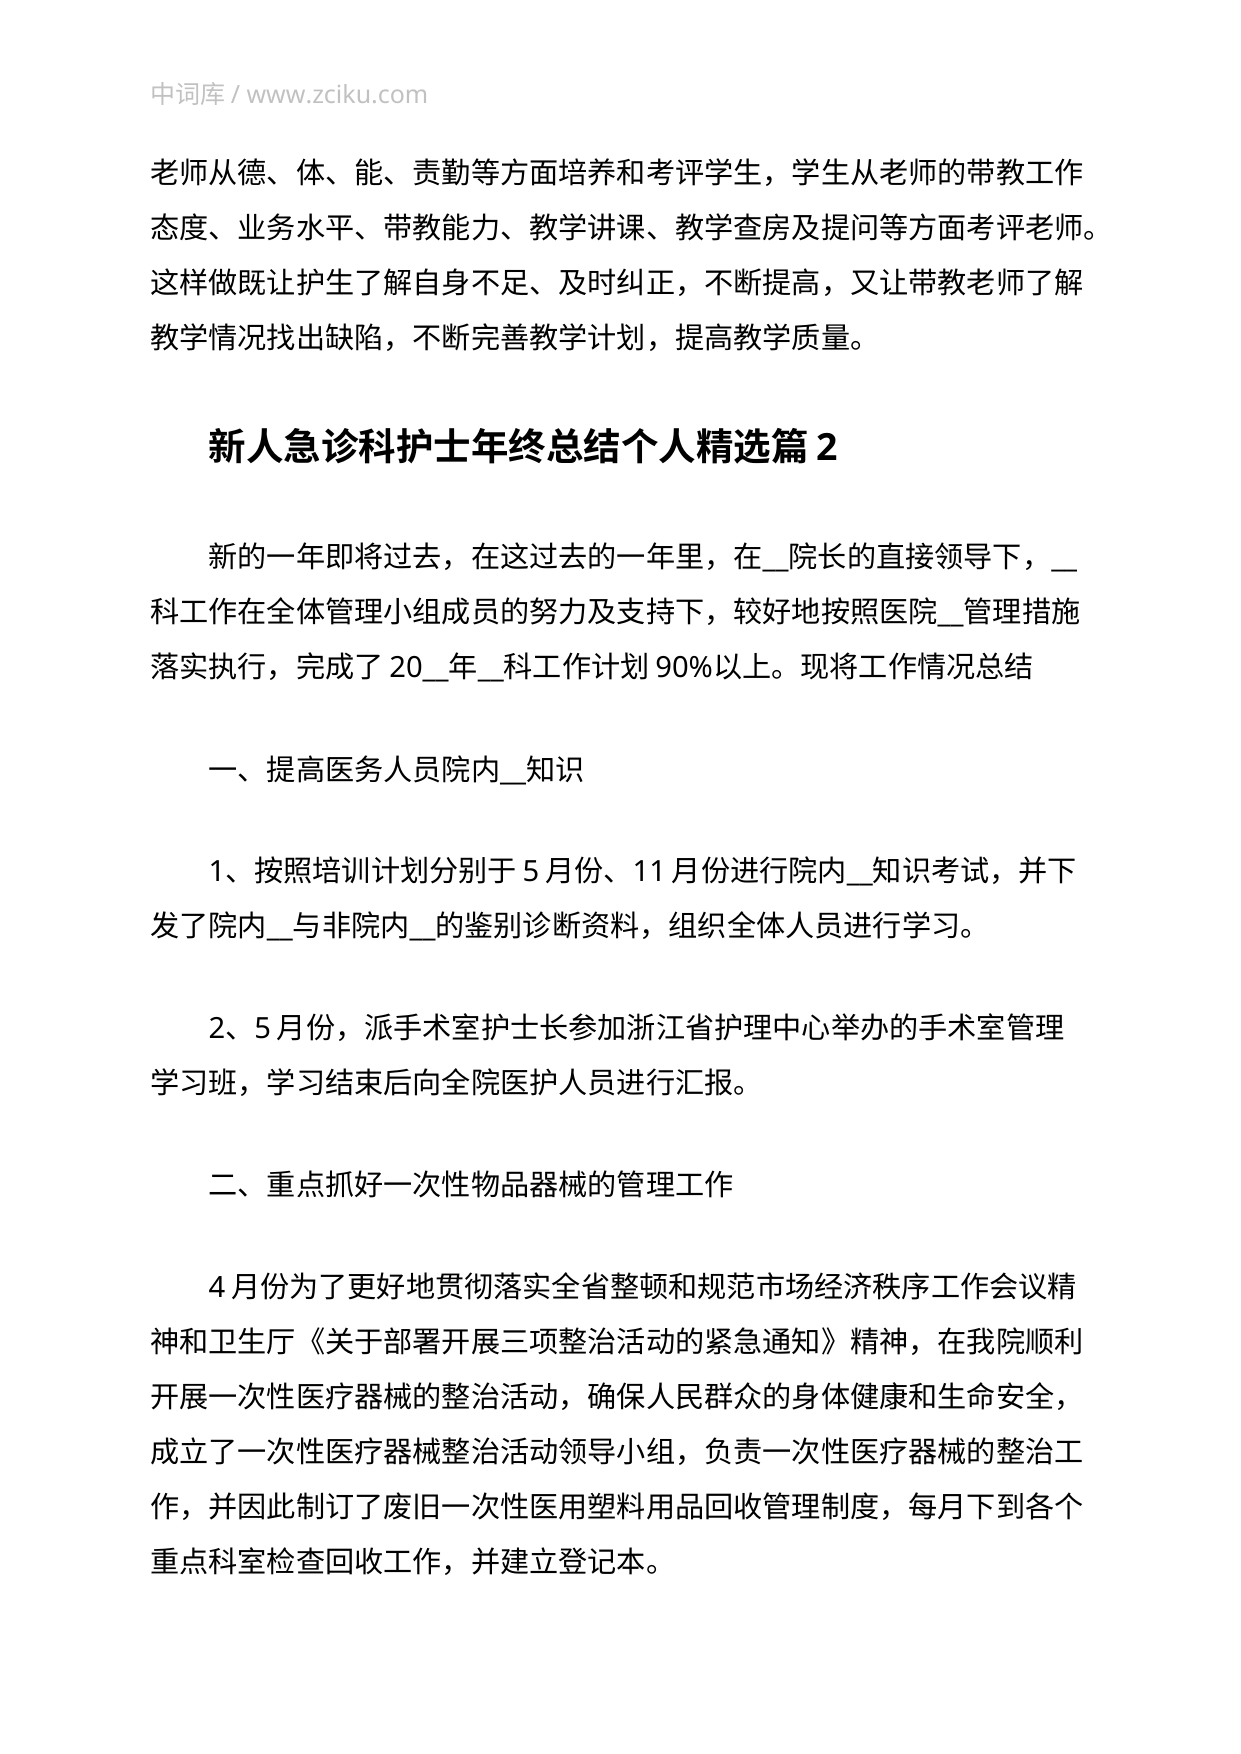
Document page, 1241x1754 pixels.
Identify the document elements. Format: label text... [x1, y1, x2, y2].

text 4月份为了更好地贯彻落实全省整顿和规范市场经济秩序工作会议精神和卫生厅《关于部署开展三项整治活动的紧急通知》精神，在我院顺利开展一次性医疗器械的整治活动，确保人民群众的身体健康和生命安全，成立了一次性医疗器械整治活动领导小组，负责一次性医疗器械的整治工作，并因此制订了废旧一次性医用塑料用品回收管理制度，每月下到各个重点科室检查回收工作，并建立登记本。 [150, 1263, 1090, 1580]
text 1、按照培训计划分别于5月份、11月份进行院内__知识考试，并下发了院内__与非院内__的鉴别诊断资料，组织全体人员进行学习。 [150, 848, 1090, 945]
text 一、提高医务人员院内__知识 [150, 746, 1090, 788]
text 新的一年即将过去，在这过去的一年里，在__院长的直接领导下，__科工作在全体管理小组成员的努力及支持下，较好地按照医院__管理措施落实执行，完成了20__年__科工作计划90%以上。现将工作情况总结 [150, 534, 1090, 686]
text 二、重点抓好一次性物品器械的管理工作 [150, 1162, 1090, 1204]
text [150, 150, 1090, 357]
text 2、5月份，派手术室护士长参加浙江省护理中心举办的手术室管理学习班，学习结束后向全院医护人员进行汇报。 [150, 1005, 1090, 1102]
text 新人急诊科护士年终总结个人精选篇2 [150, 416, 1090, 471]
